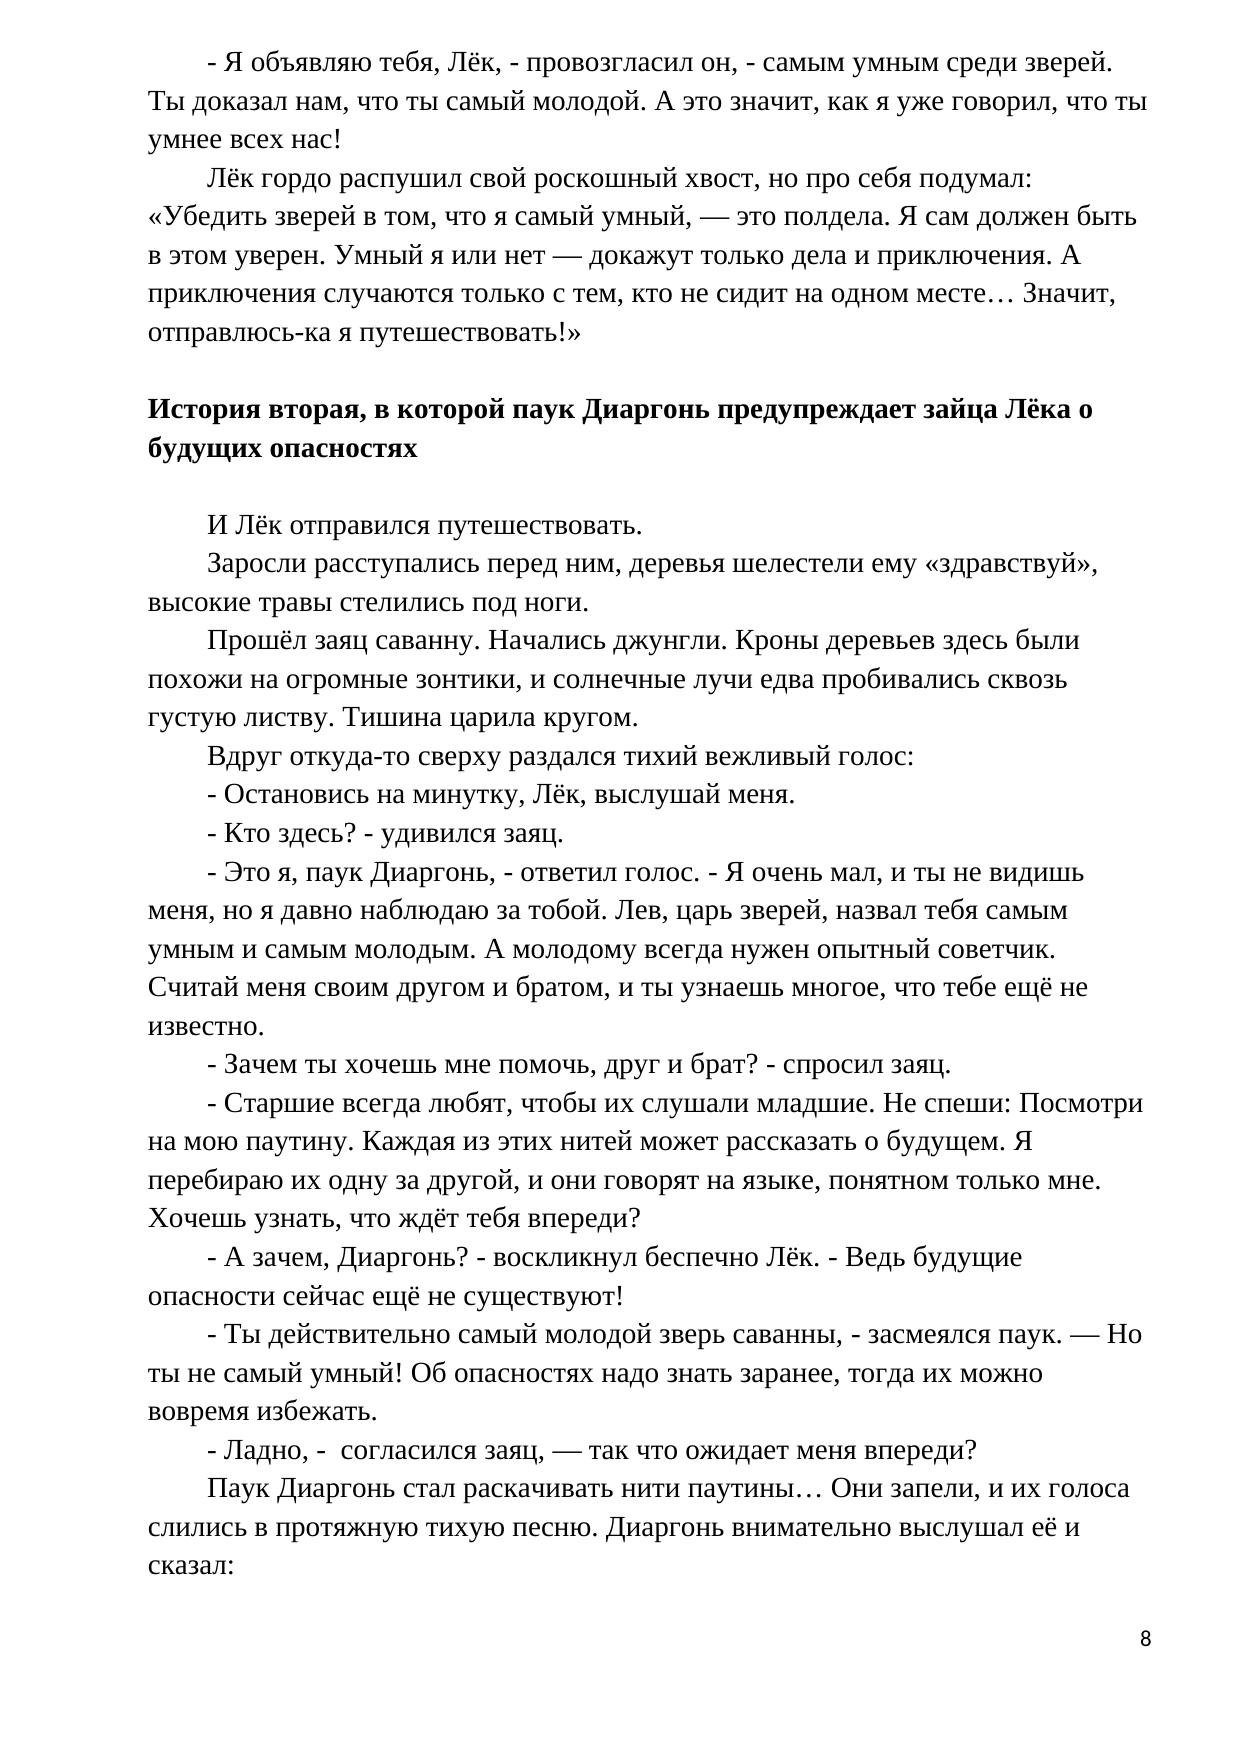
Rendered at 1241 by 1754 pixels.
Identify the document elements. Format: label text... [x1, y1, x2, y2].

text История вторая, в которой паук Диаргонь предупреждает зайца Лёка о будущих опасностях [148, 391, 1152, 463]
text Заросли расступались перед ним, деревья шелестели ему «здравствуй», высокие травы стелились под ноги. [148, 545, 1152, 617]
text - Остановись на минутку, Лёк, выслушай меня. [148, 777, 1152, 810]
text - Я объявляю тебя, Лёк, - провозгласил он, - самым умным среди зверей. Ты доказал нам, что ты самый молодой. А это значит, как я уже говорил, что ты умнее всех нас! [148, 44, 1152, 155]
text - Это я, паук Диаргонь, - ответил голос. - Я очень мал, и ты не видишь меня, но я давно наблюдаю за тобой. Лев, царь зверей, назвал тебя самым умным и самым молодым. А молодому всегда нужен опытный советчик. Считай меня своим другом и братом, и ты узнаешь многое, что тебе ещё не известно. [148, 854, 1152, 1041]
text И Лёк отправился путешествовать. [148, 507, 1152, 540]
text Вдруг откуда-то сверху раздался тихий вежливый голос: [148, 738, 1152, 772]
text - Ты действительно самый молодой зверь саванны, - засмеялся паук. — Но ты не самый умный! Об опасностях надо знать заранее, тогда их можно вовремя избежать. [148, 1316, 1152, 1427]
text - Старшие всегда любят, чтобы их слушали младшие. Не спеши: Посмотри на мою паутину. Каждая из этих нитей может рассказать о будущем. Я перебираю их одну за другой, и они говорят на языке, понятном только мне. Хочешь узнать, что ждёт тебя впереди? [148, 1085, 1152, 1234]
text Прошёл заяц саванну. Начались джунгли. Кроны деревьев здесь были похожи на огромные зонтики, и солнечные лучи едва пробивались сквозь густую листву. Тишина царила кругом. [148, 622, 1152, 733]
text - Кто здесь? - удивился заяц. [148, 815, 1152, 849]
text - Ладно, - согласился заяц, — так что ожидает меня впереди? [148, 1432, 1152, 1465]
text - А зачем, Диаргонь? - воскликнул беспечно Лёк. - Ведь будущие опасности сейчас ещё не существуют! [148, 1239, 1152, 1311]
text Паук Диаргонь стал раскачивать нити паутины… Они запели, и их голоса слились в протяжную тихую песню. Диаргонь внимательно выслушал её и сказал: [148, 1470, 1152, 1581]
text - Зачем ты хочешь мне помочь, друг и брат? - спросил заяц. [148, 1046, 1152, 1080]
text Лёк гордо распушил свой роскошный хвост, но про себя подумал: «Убедить зверей в том, что я самый умный, — это полдела. Я сам должен быть в этом уверен. Умный я или нет — докажут только дела и приключения. А приключения случаются только с тем, кто не сидит на одном месте… Значит, отправлюсь-ка я путешествовать!» [148, 160, 1152, 348]
